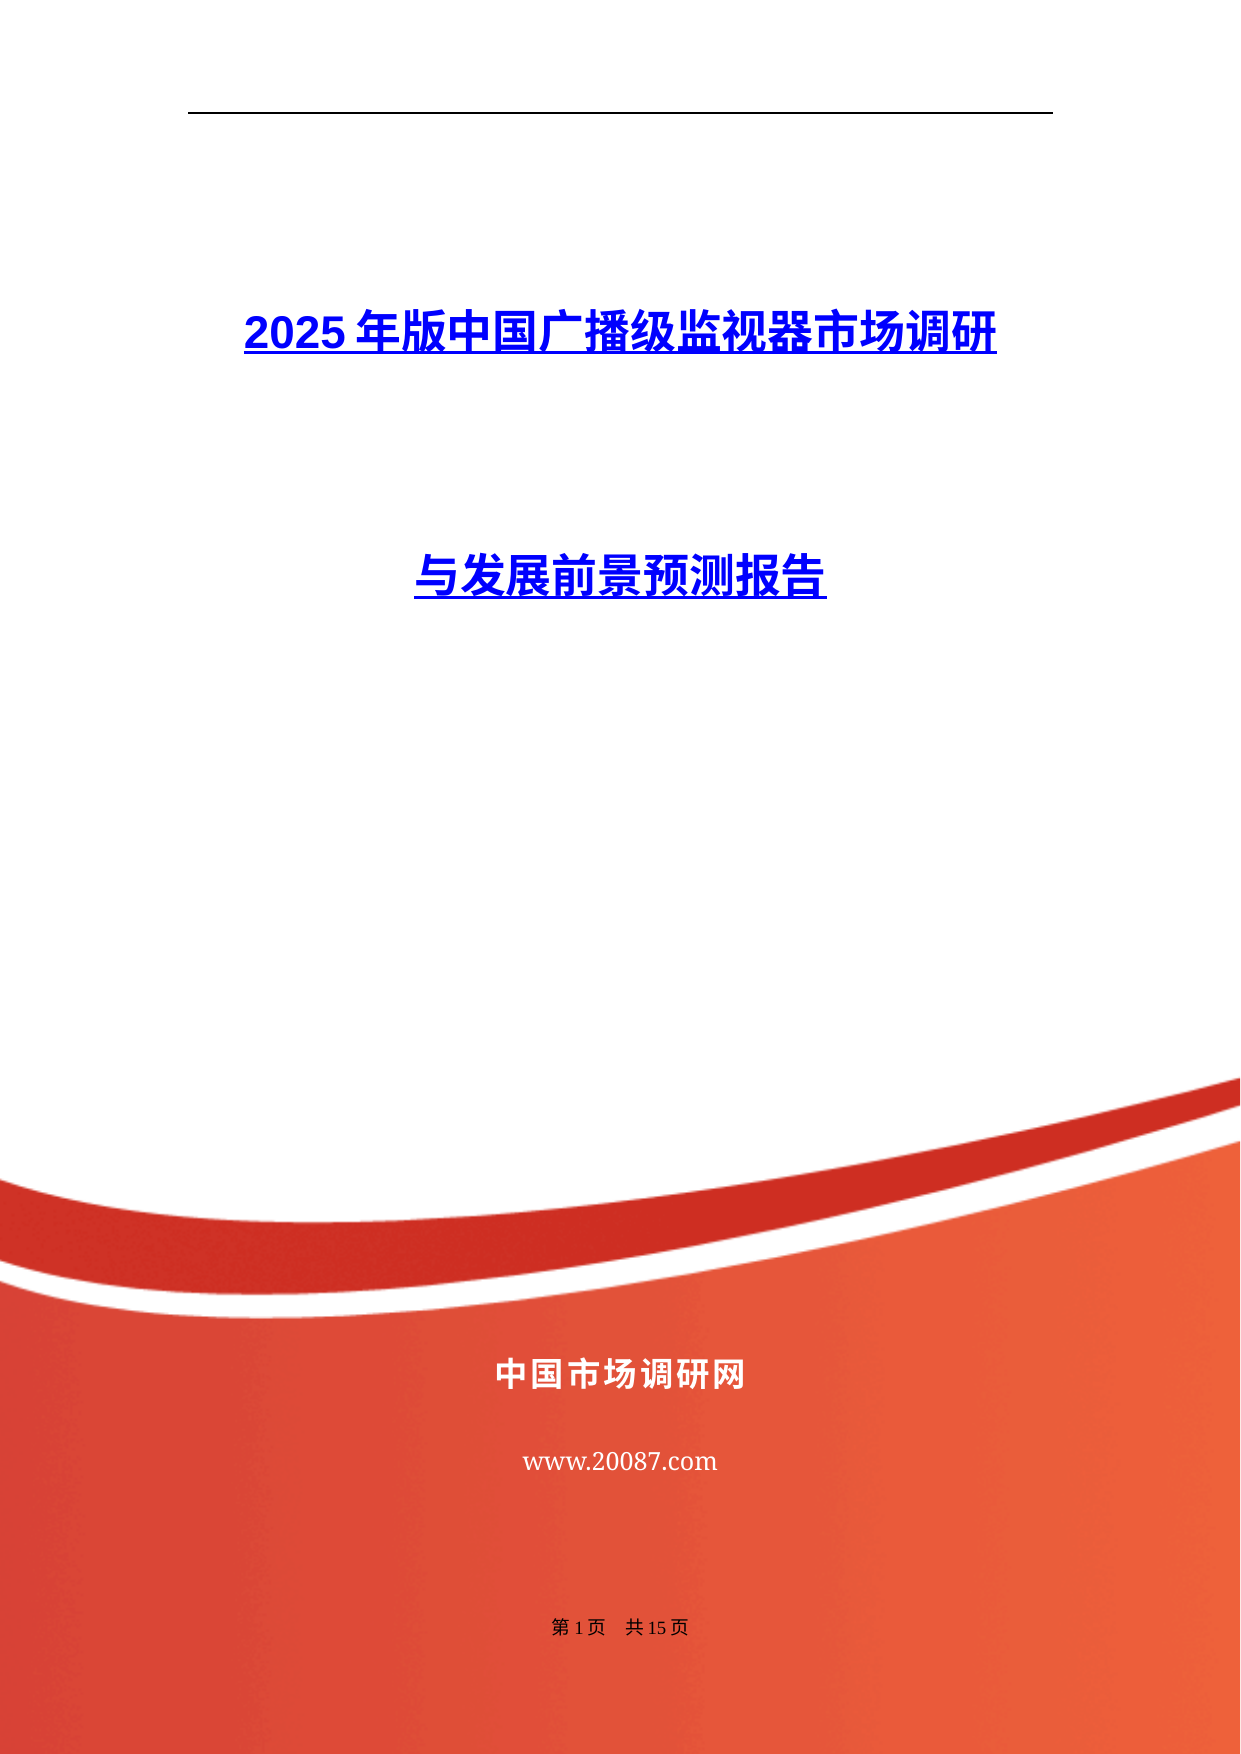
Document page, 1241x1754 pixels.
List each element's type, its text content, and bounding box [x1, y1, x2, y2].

subtitle 中国市场调研网 [187, 1339, 1053, 1404]
text www.20087.com [187, 1428, 1053, 1493]
table_header 2025年版中国广播级监视器市场调研与发展前景预测报告 [188, 207, 1053, 773]
picture [0, 1006, 1241, 1754]
